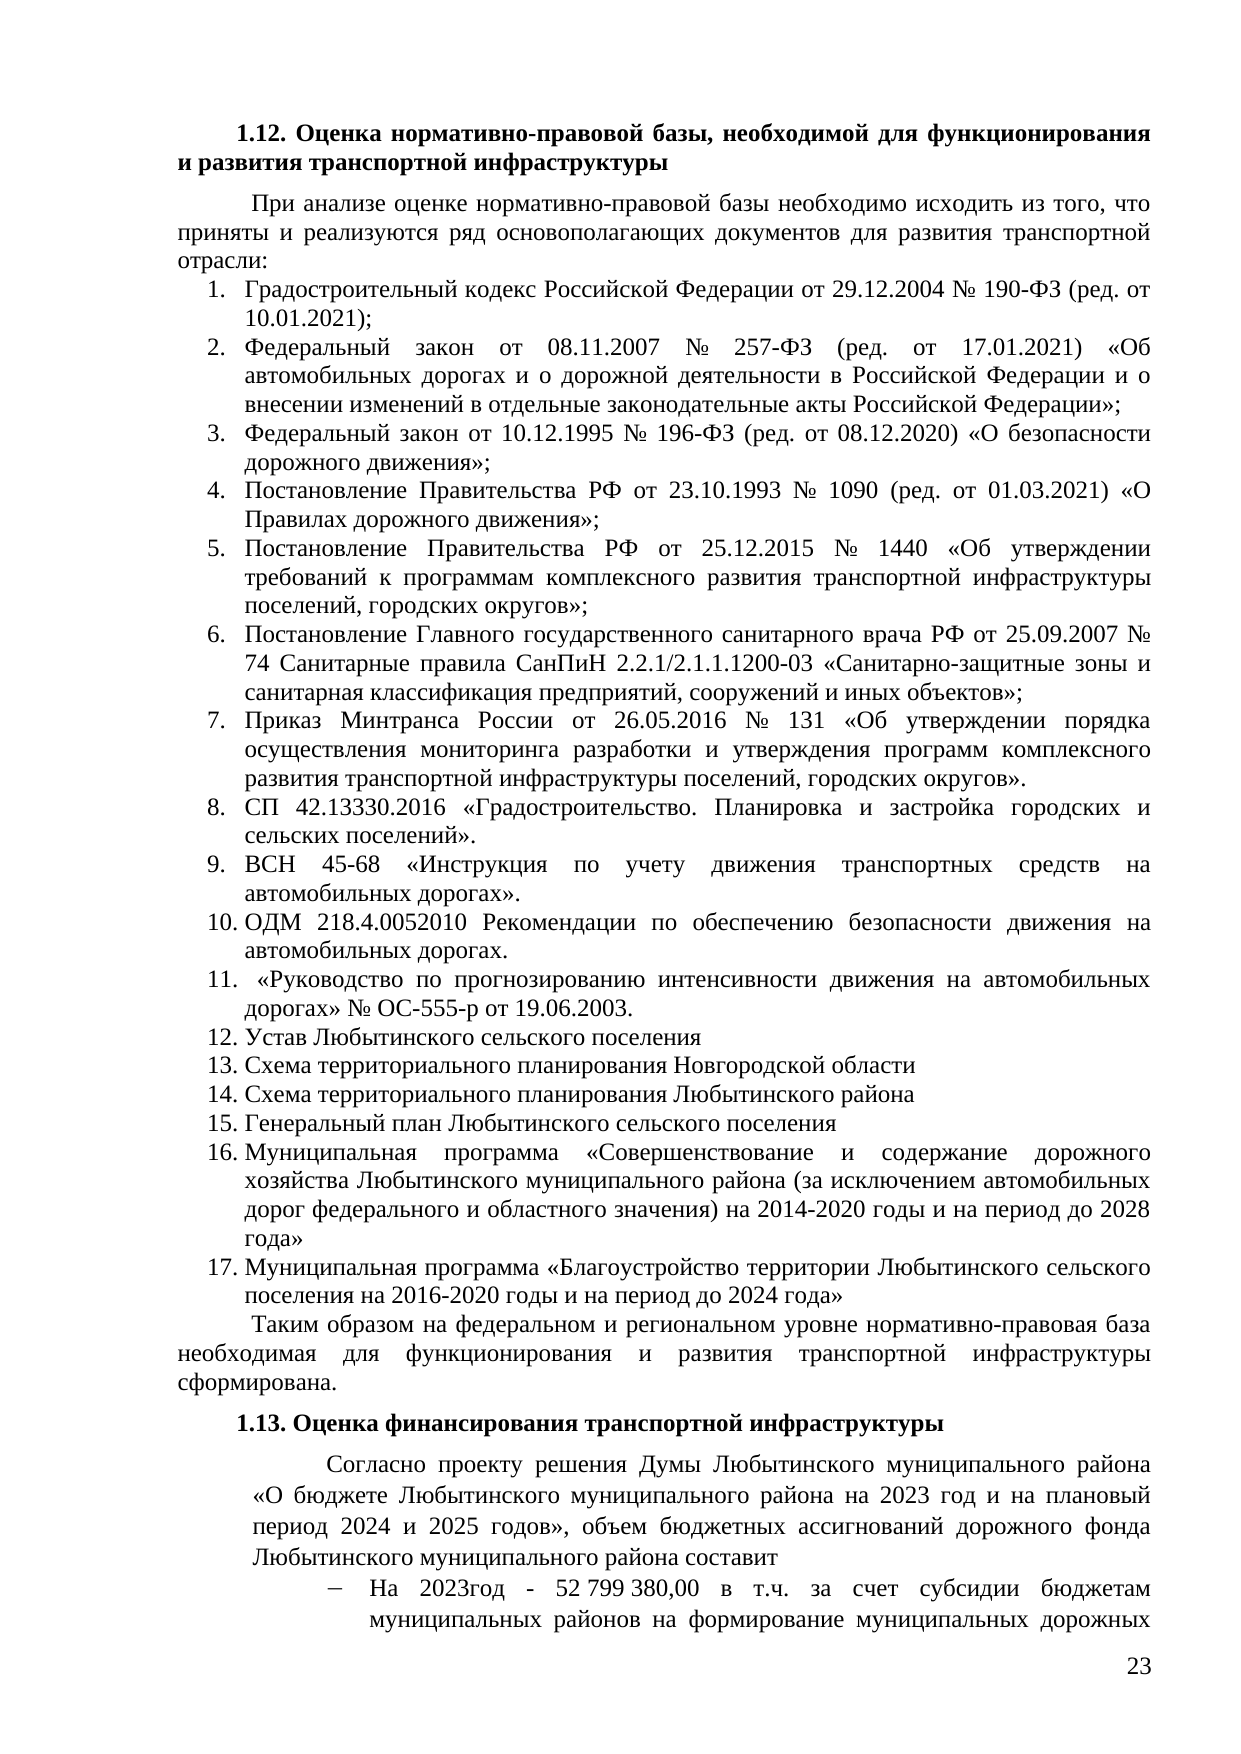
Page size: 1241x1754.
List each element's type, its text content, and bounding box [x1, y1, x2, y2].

list Муниципальная программа «Благоустройство территории Любытинского сельского поселения на 2016-2020 годы и на период до 2024 года» [207, 1252, 1152, 1309]
list Федеральный закон от 08.11.2007 № 257-ФЗ (ред. от 17.01.2021) «Об автомобильных дорогах и о дорожной деятельности в Российской Федерации и о внесении изменений в отдельные законодательные акты Российской Федерации»; [207, 332, 1152, 418]
list ВСН 45-68 «Инструкция по учету движения транспортных средств на автомобильных дорогах». [207, 849, 1152, 907]
list ОДМ 218.4.0052010 Рекомендации по обеспечению безопасности движения на автомобильных дорогах. [207, 907, 1152, 964]
list Согласно проекту решения Думы Любытинского муниципального района «О бюджете Любытинского муниципального района на 2023 год и на плановый период 2024 и 2025 годов», объем бюджетных ассигнований дорожного фонда Любытинского муниципального района составит [252, 1449, 1152, 1571]
list Генеральный план Любытинского сельского поселения [207, 1108, 1152, 1137]
list Схема территориального планирования Новгородской области [207, 1051, 1152, 1079]
list Устав Любытинского сельского поселения [207, 1022, 1152, 1051]
list СП 42.13330.2016 «Градостроительство. Планировка и застройка городских и сельских поселений». [207, 792, 1152, 849]
list Постановление Главного государственного санитарного врача РФ от 25.09.2007 № 74 Санитарные правила СанПиН 2.2.1/2.1.1.1200-03 «Санитарно-защитные зоны и санитарная классификация предприятий, сооружений и иных объектов»; [207, 619, 1152, 706]
list Постановление Правительства РФ от 23.10.1993 № 1090 (ред. от 01.03.2021) «О Правилах дорожного движения»; [207, 476, 1152, 533]
list Схема территориального планирования Любытинского района [207, 1079, 1152, 1108]
text При анализе оценке нормативно-правовой базы необходимо исходить из того, что приняты и реализуются ряд основополагающих документов для развития транспортной отрасли: [177, 188, 1152, 274]
list Постановление Правительства РФ от 25.12.2015 № 1440 «Об утверждении требований к программам комплексного развития транспортной инфраструктуры поселений, городских округов»; [207, 533, 1152, 619]
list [325, 1573, 1152, 1633]
list Федеральный закон от 10.12.1995 № 196-ФЗ (ред. от 08.12.2020) «О безопасности дорожного движения»; [207, 418, 1152, 476]
list Приказ Минтранса России от 26.05.2016 № 131 «Об утверждении порядка осуществления мониторинга разработки и утверждения программ комплексного развития транспортной инфраструктуры поселений, городских округов». [207, 706, 1152, 792]
subtitle 1.13. Оценка финансирования транспортной инфраструктуры [177, 1408, 1152, 1437]
subtitle 1.12. Оценка нормативно-правовой базы, необходимой для функционирования и развития транспортной инфраструктуры [177, 118, 1152, 176]
list «Руководство по прогнозированию интенсивности движения на автомобильных дорогах» № ОС-555-р от 19.06.2003. [207, 964, 1152, 1022]
list Муниципальная программа «Совершенствование и содержание дорожного хозяйства Любытинского муниципального района (за исключением автомобильных дорог федерального и областного значения) на 2014-2020 годы и на период до 2028 года» [207, 1137, 1152, 1252]
text Таким образом на федеральном и региональном уровне нормативно-правовая база необходимая для функционирования и развития транспортной инфраструктуры сформирована. [177, 1309, 1152, 1396]
list Градостроительный кодекс Российской Федерации от 29.12.2004 № 190-ФЗ (ред. от 10.01.2021); [207, 274, 1152, 332]
